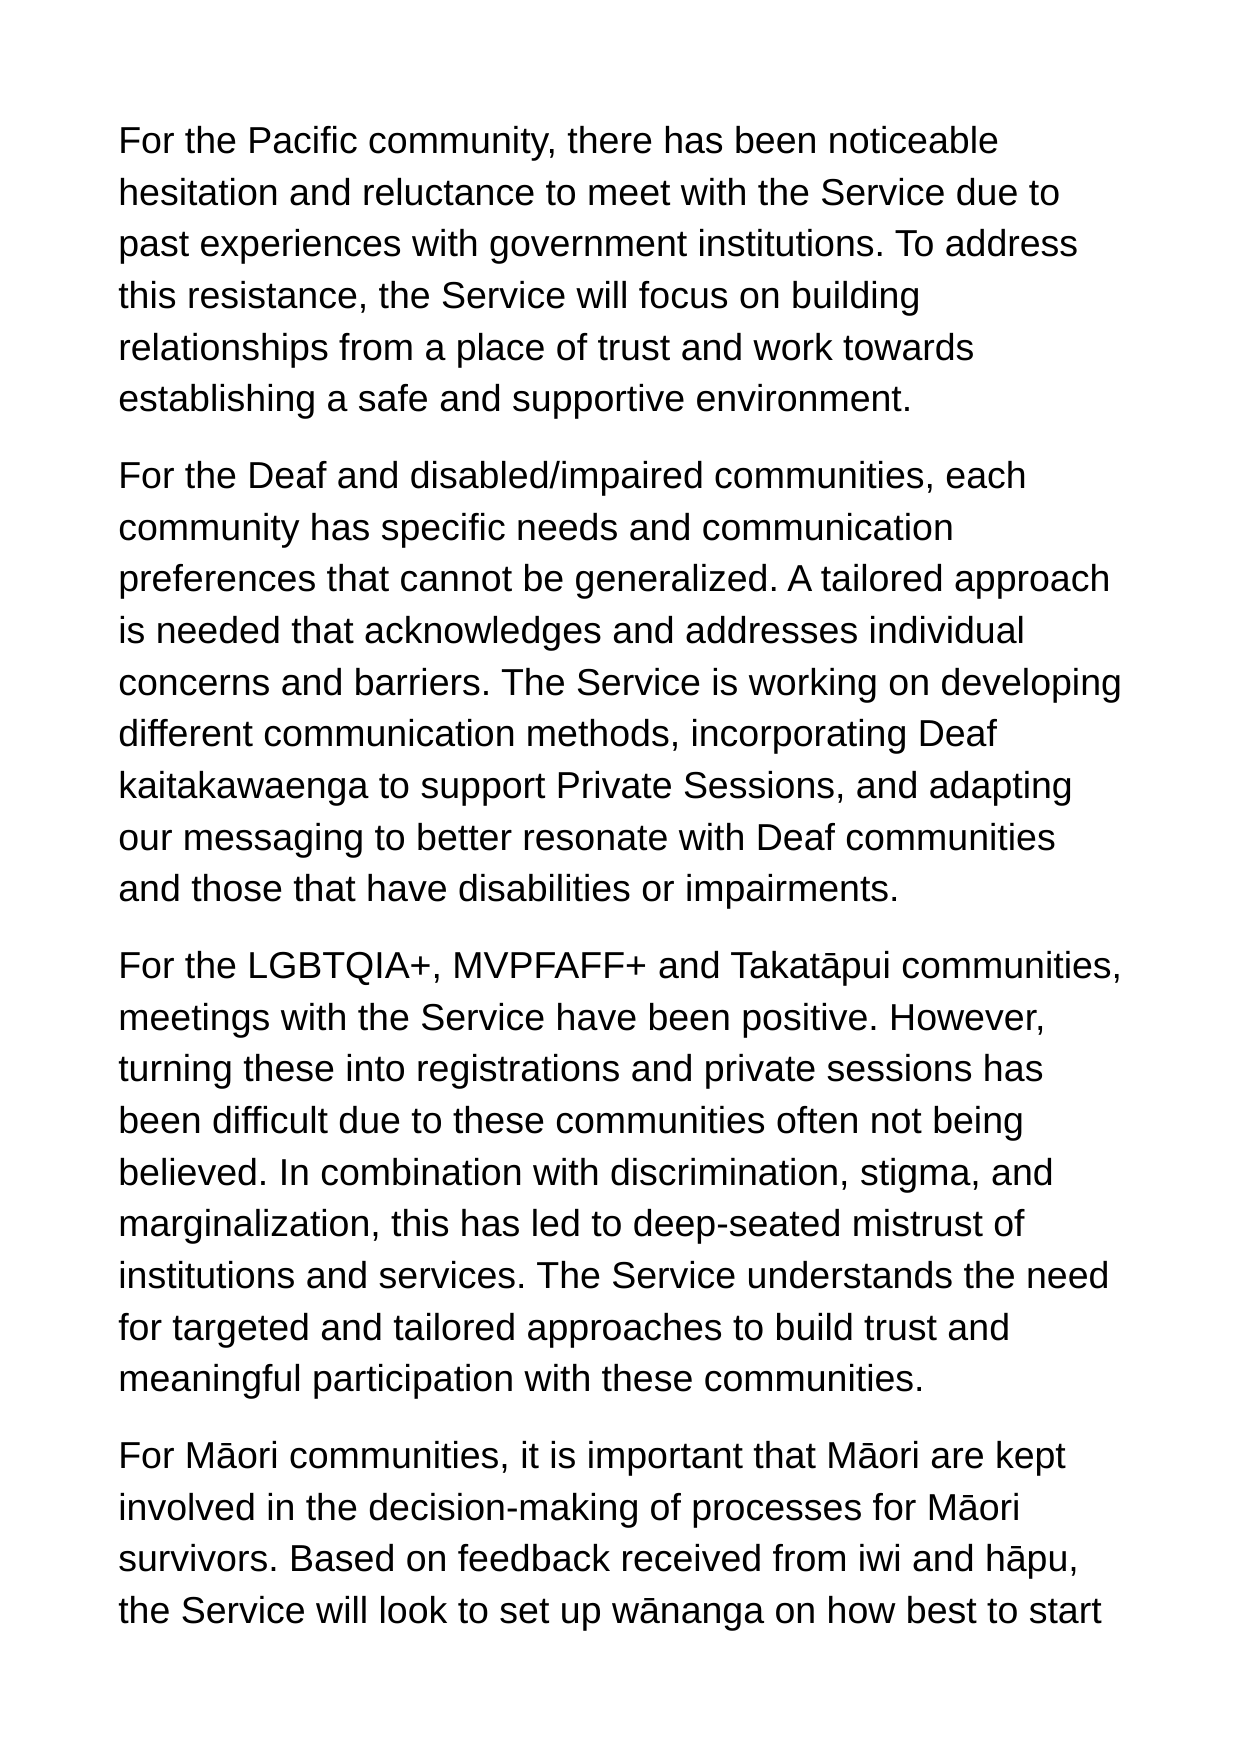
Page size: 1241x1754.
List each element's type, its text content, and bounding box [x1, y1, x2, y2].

text For the Deaf and disabled/impaired communities, each community has specific needs and communication preferences that cannot be generalized. A tailored approach is needed that acknowledges and addresses individual concerns and barriers. The Service is working on developing different communication methods, incorporating Deaf kaitakawaenga to support Private Sessions, and adapting our messaging to better resonate with Deaf communities and those that have disabilities or impairments. [118, 453, 1122, 909]
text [118, 1433, 1122, 1631]
text For the LGBTQIA+, MVPFAFF+ and Takatāpui communities, meetings with the Service have been positive. However, turning these into registrations and private sessions has been difficult due to these communities often not being believed. In combination with discrimination, stigma, and marginalization, this has led to deep-seated mistrust of institutions and services. The Service understands the need for targeted and tailored approaches to build trust and meaningful participation with these communities. [118, 943, 1122, 1399]
text For the Pacific community, there has been noticeable hesitation and reluctance to meet with the Service due to past experiences with government institutions. To address this resistance, the Service will focus on building relationships from a place of trust and work towards establishing a safe and supportive environment. [118, 118, 1122, 419]
